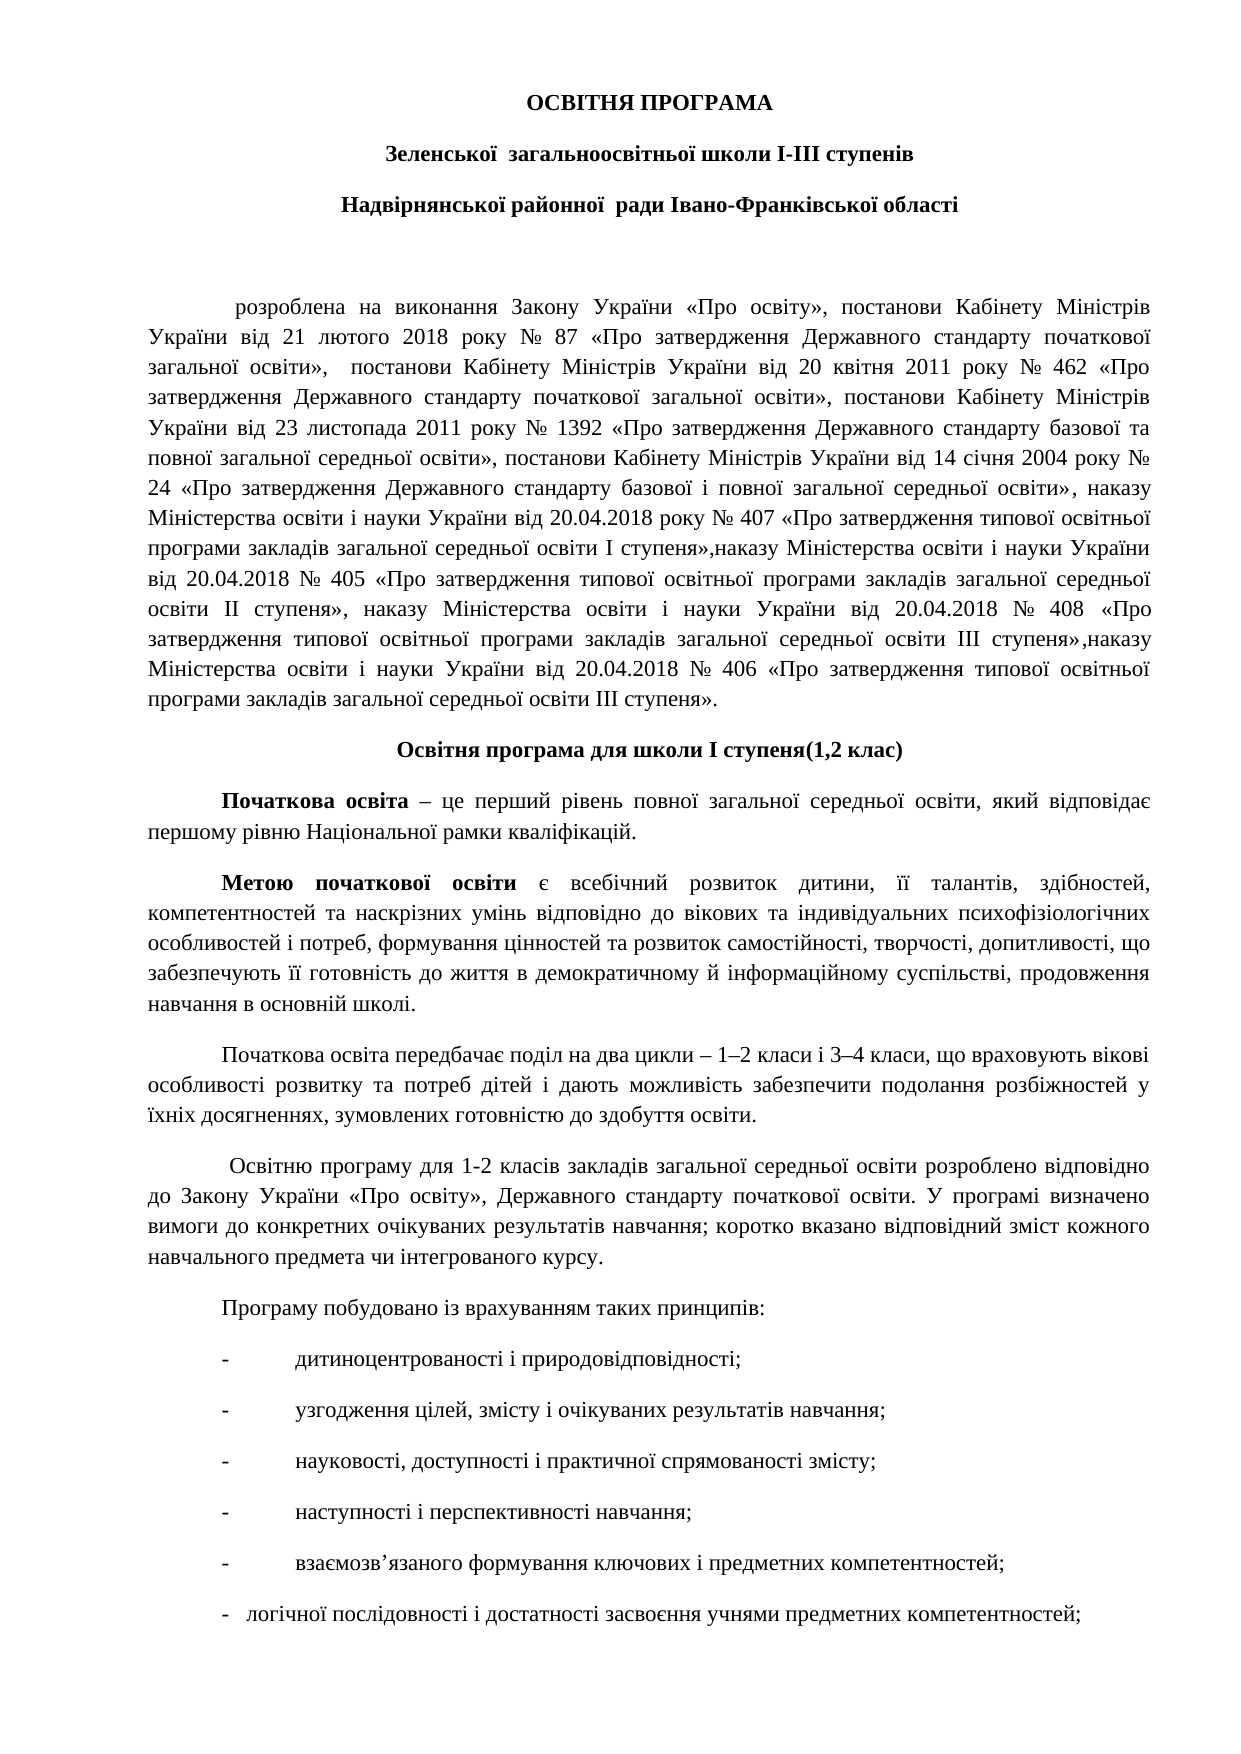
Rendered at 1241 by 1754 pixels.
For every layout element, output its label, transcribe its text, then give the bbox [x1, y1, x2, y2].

text Початкова освіта передбачає поділ на два цикли – 1–2 класи і 3–4 класи, що враховують вікові особливості розвитку та потреб дітей і дають можливість забезпечити подолання розбіжностей у їхніх досягненнях, зумовлених готовністю до здобуття освіти. [148, 1041, 1152, 1127]
text ОСВІТНЯ ПРОГРАМА [148, 88, 1152, 115]
text - науковості, доступності і практичної спрямованості змісту; [148, 1447, 1152, 1473]
text Початкова освіта – це перший рівень повної загальної середньої освіти, який відповідає першому рівню Національної рамки кваліфікацій. [148, 787, 1152, 844]
text - логічної послідовності і достатності засвоєння учнями предметних компетентностей; [148, 1600, 1152, 1626]
text Програму побудовано із врахуванням таких принципів: [148, 1294, 1152, 1320]
text Метою початкової освіти є всебічний розвиток дитини, її талантів, здібностей, компетентностей та наскрізних умінь відповідно до вікових та індивідуальних психофізіологічних особливостей і потреб, формування цінностей та розвиток самостійності, творчості, допитливості, що забезпечують її готовність до життя в демократичному й інформаційному суспільстві, продовження навчання в основній школі. [148, 869, 1152, 1016]
text - узгодження цілей, змісту і очікуваних результатів навчання; [148, 1396, 1152, 1422]
text - дитиноцентрованості і природовідповідності; [148, 1345, 1152, 1371]
text розроблена на виконання Закону України «Про освіту», постанови Кабінету Міністрів України від 21 лютого 2018 року № 87 «Про затвердження Державного стандарту початкової загальної освіти», постанови Кабінету Міністрів України від 20 квітня 2011 року № 462 «Про затвердження Державного стандарту початкової загальної освіти», постанови Кабінету Міністрів України від 23 листопада 2011 року № 1392 «Про затвердження Державного стандарту базової та повної загальної середньої освіти», постанови Кабінету Міністрів України від 14 січня 2004 року № 24 «Про затвердження Державного стандарту базової і повної загальної середньої освіти», наказу Міністерства освіти і науки України від 20.04.2018 року № 407 «Про затвердження типової освітньої програми закладів загальної середньої освіти І ступеня»,наказу Міністерства освіти і науки України від 20.04.2018 № 405 «Про затвердження типової освітньої програми закладів загальної середньої освіти ІІ ступеня», наказу Міністерства освіти і науки України від 20.04.2018 № 408 «Про затвердження типової освітньої програми закладів загальної середньої освіти ІІІ ступеня»,наказу Міністерства освіти і науки України від 20.04.2018 № 406 «Про затвердження типової освітньої програми закладів загальної середньої освіти ІІІ ступеня». [148, 293, 1152, 712]
text Надвірнянської районної ради Івано-Франківської області [148, 191, 1152, 217]
text - взаємозв’язаного формування ключових і предметних компетентностей; [148, 1549, 1152, 1575]
text Освітня програма для школи І ступеня(1,2 клас) [148, 736, 1152, 763]
text - наступності і перспективності навчання; [148, 1498, 1152, 1524]
text Освітню програму для 1-2 класів закладів загальної середньої освіти розроблено відповідно до Закону України «Про освіту», Державного стандарту початкової освіти. У програмі визначено вимоги до конкретних очікуваних результатів навчання; коротко вказано відповідний зміст кожного навчального предмета чи інтегрованого курсу. [148, 1152, 1152, 1269]
text Зеленської загальноосвітньої школи І-ІІІ ступенів [148, 139, 1152, 166]
